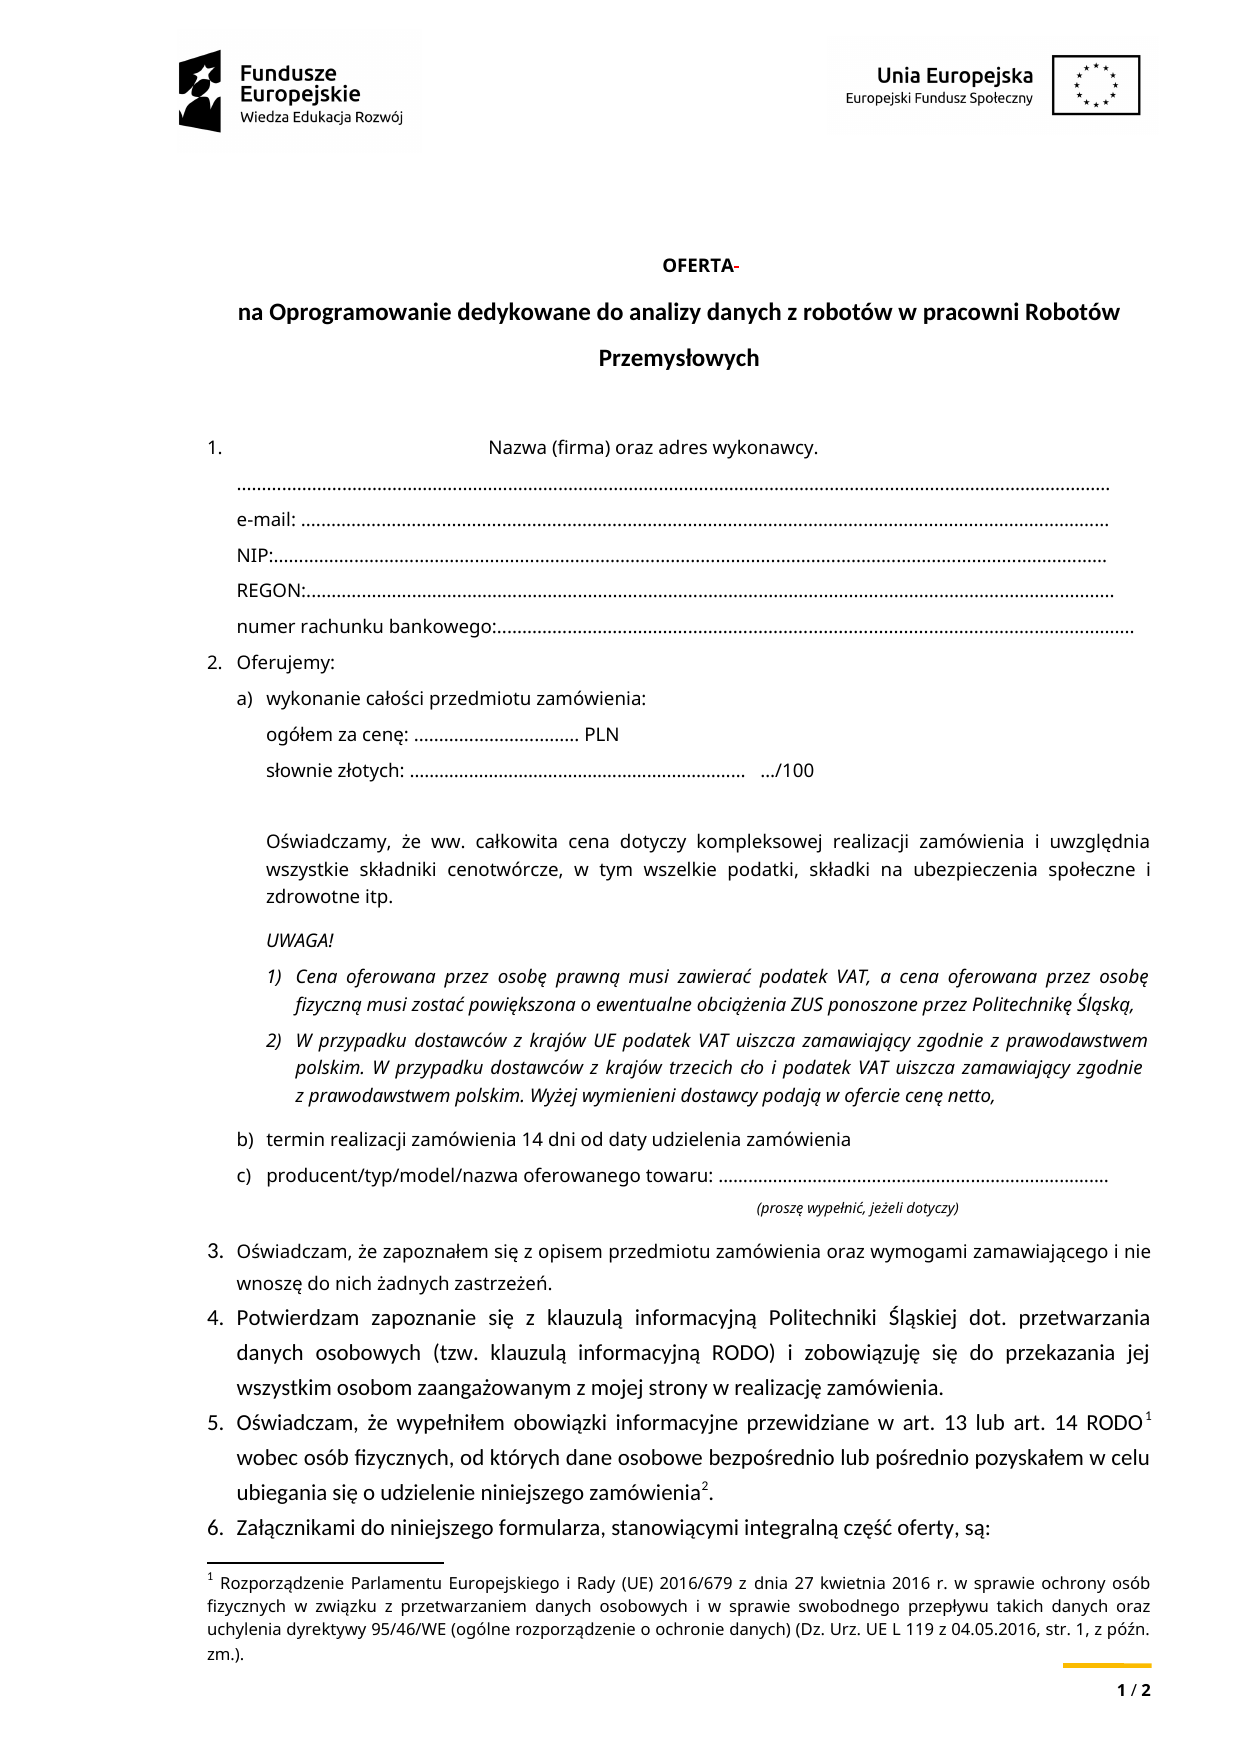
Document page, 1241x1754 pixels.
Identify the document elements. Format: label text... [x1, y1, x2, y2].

list Oferujemy: [207, 649, 1152, 675]
list termin realizacji zamówienia 14 dni od daty udzielenia zamówienia [236, 1126, 1152, 1152]
list W przypadku dostawców z krajów UE podatek VAT uiszcza zamawiający zgodnie z prawodawstwem polskim. W przypadku dostawców z krajów trzecich cło i podatek VAT uiszcza zamawiający zgodnie z prawodawstwem polskim. Wyżej wymienieni dostawcy podają w ofercie cenę netto, [266, 1027, 1152, 1107]
list Oświadczam, że zapoznałem się z opisem przedmiotu zamówienia oraz wymogami zamawiającego i nie wnoszę do nich żadnych zastrzeżeń. [207, 1236, 1152, 1296]
text .............................................................................................................................................................................. [236, 470, 1152, 496]
list Nazwa (firma) oraz adres wykonawcy. [207, 434, 1152, 460]
picture [177, 29, 423, 153]
text Oświadczamy, że ww. całkowita cena dotyczy kompleksowej realizacji zamówienia i uwzględnia wszystkie składniki cenotwórcze, w tym wszelkie podatki, składki na ubezpieczenia społeczne i zdrowotne itp. [266, 829, 1152, 909]
text NIP:...................................................................................................................................................................... [236, 542, 1152, 567]
text OFERTA [244, 252, 1152, 277]
list wykonanie całości przedmiotu zamówienia: [236, 685, 1152, 711]
text numer rachunku bankowego:............................................................................................................................... [236, 614, 1152, 639]
text UWAGA! [266, 928, 1152, 953]
text słownie złotych: ……………………………………………..…………… …/100 [266, 757, 1152, 782]
text na Oprogramowanie dedykowane do analizy danych z robotów w pracowni Robotów Przemysłowych [207, 296, 1152, 372]
text (proszę wypełnić, jeżeli dotyczy) [244, 1198, 1152, 1218]
text REGON:................................................................................................................................................................. [236, 578, 1152, 603]
list Potwierdzam zapoznanie się z klauzulą informacyjną Politechniki Śląskiej dot. przetwarzania danych osobowych (tzw. klauzulą informacyjną RODO) i zobowiązuję się do przekazania jej wszystkim osobom zaangażowanym z mojej strony w realizację zamówienia. [207, 1303, 1152, 1401]
text e-mail: ................................................................................................................................................................. [236, 506, 1152, 532]
list producent/typ/model/nazwa oferowanego towaru: ……………………………………………………………………. [236, 1162, 1152, 1187]
text ogółem za cenę: ................................. PLN [266, 721, 1152, 747]
list Oświadczam, że wypełniłem obowiązki informacyjne przewidziane w art. 13 lub art. 14 RODO wobec osób fizycznych, od których dane osobowe bezpośrednio lub pośrednio pozyskałem w celu ubiegania się o udzielenie niniejszego zamówienia. [207, 1408, 1152, 1506]
picture [827, 36, 1159, 135]
list Cena oferowana przez osobę prawną musi zawierać podatek VAT, a cena oferowana przez osobę fizyczną musi zostać powiększona o ewentualne obciążenia ZUS ponoszone przez Politechnikę Śląską, [266, 964, 1152, 1017]
list Załącznikami do niniejszego formularza, stanowiącymi integralną część oferty, są: [207, 1513, 1152, 1541]
